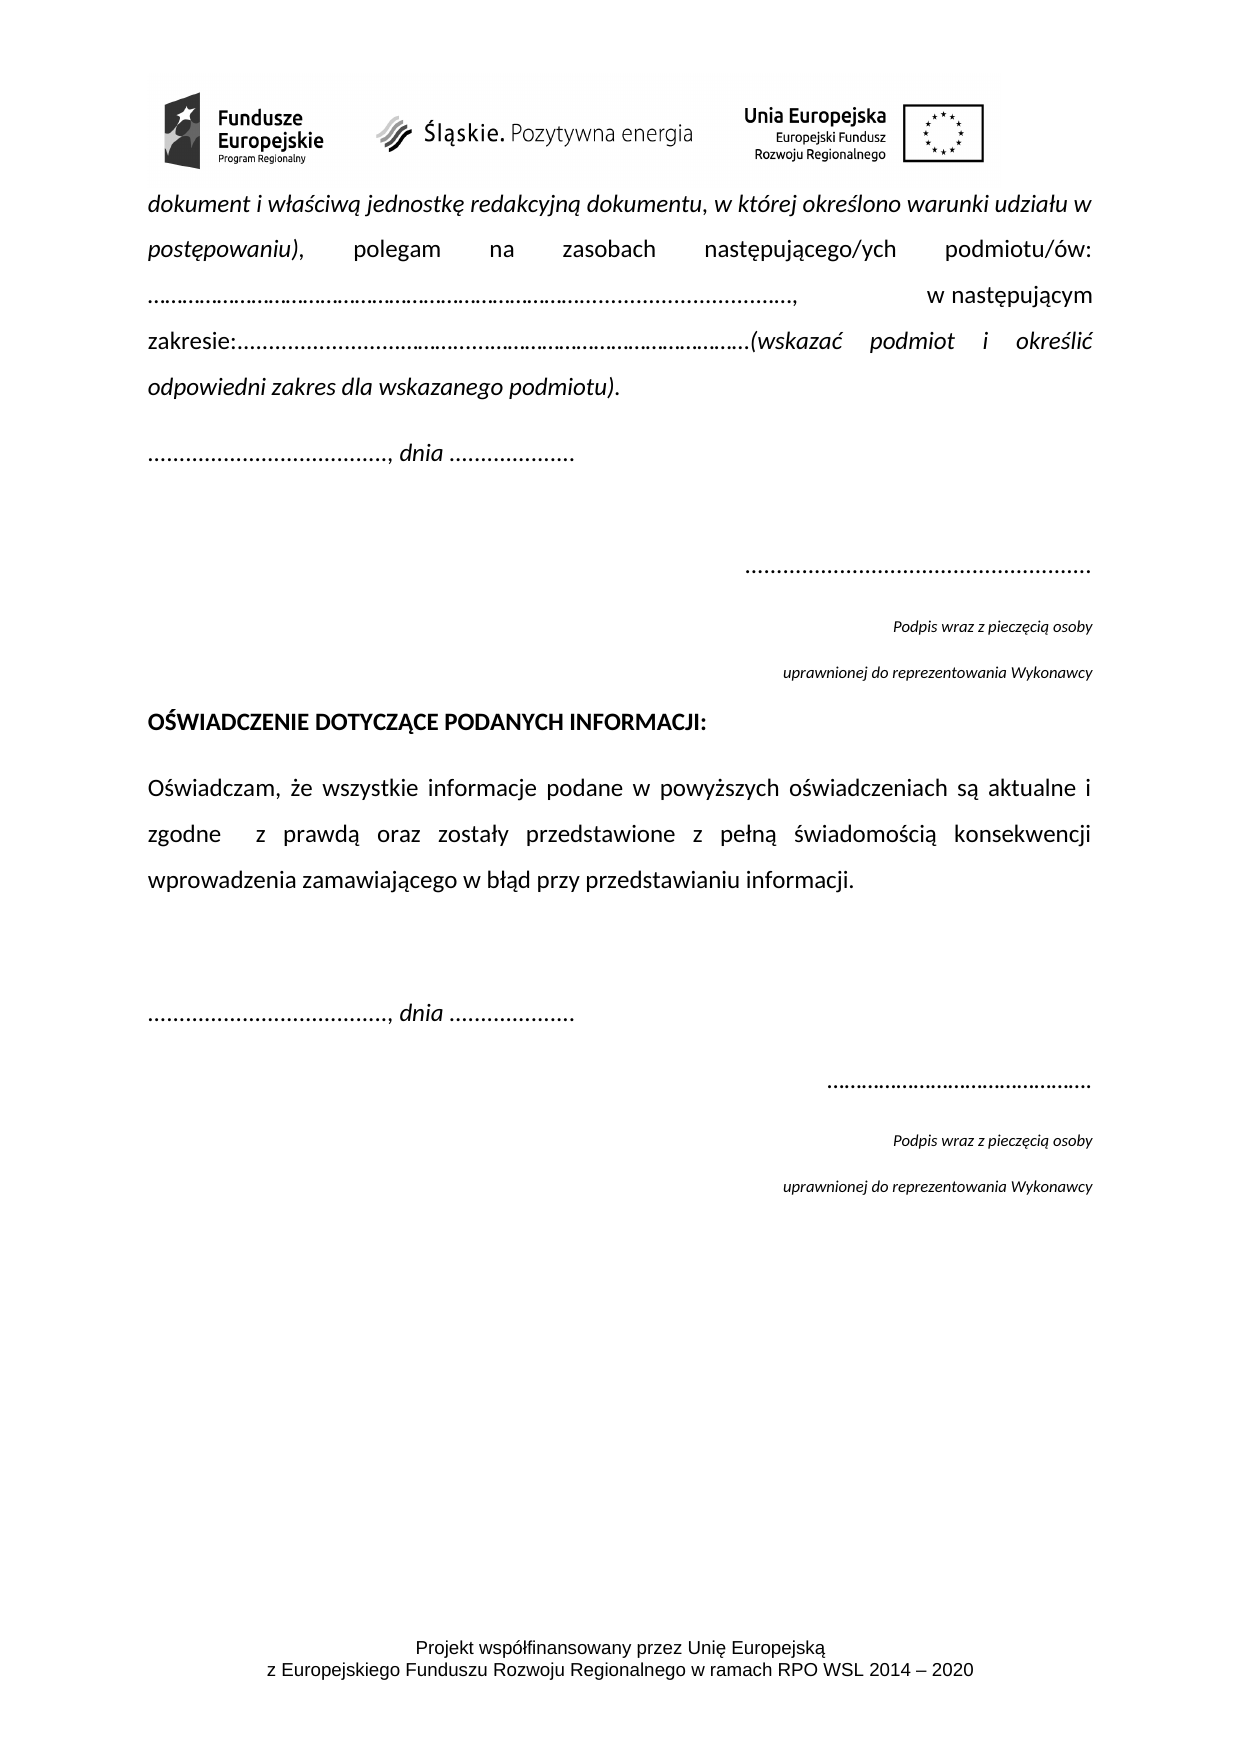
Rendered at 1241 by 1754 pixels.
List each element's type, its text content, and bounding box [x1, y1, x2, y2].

text Oświadczam, że wszystkie informacje podane w powyższych oświadczeniach są aktualne i zgodne z prawdą oraz zostały przedstawione z pełną świadomością konsekwencji wprowadzenia zamawiającego w błąd przy przedstawianiu informacji. [148, 773, 1093, 894]
text uprawnionej do reprezentowania Wykonawcy [148, 662, 1093, 682]
text ………………………………………. [148, 1064, 1093, 1094]
text uprawnionej do reprezentowania Wykonawcy [148, 1176, 1093, 1196]
text ....................................................... [148, 504, 1093, 580]
text Podpis wraz z pieczęcią osoby [148, 616, 1093, 637]
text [148, 188, 1093, 401]
text Podpis wraz z pieczęcią osoby [148, 1130, 1093, 1151]
text ......................................, dnia .................... [148, 437, 1093, 468]
text OŚWIADCZENIE DOTYCZĄCE PODANYCH INFORMACJI: [148, 706, 1093, 737]
text ......................................, dnia .................... [148, 997, 1093, 1028]
